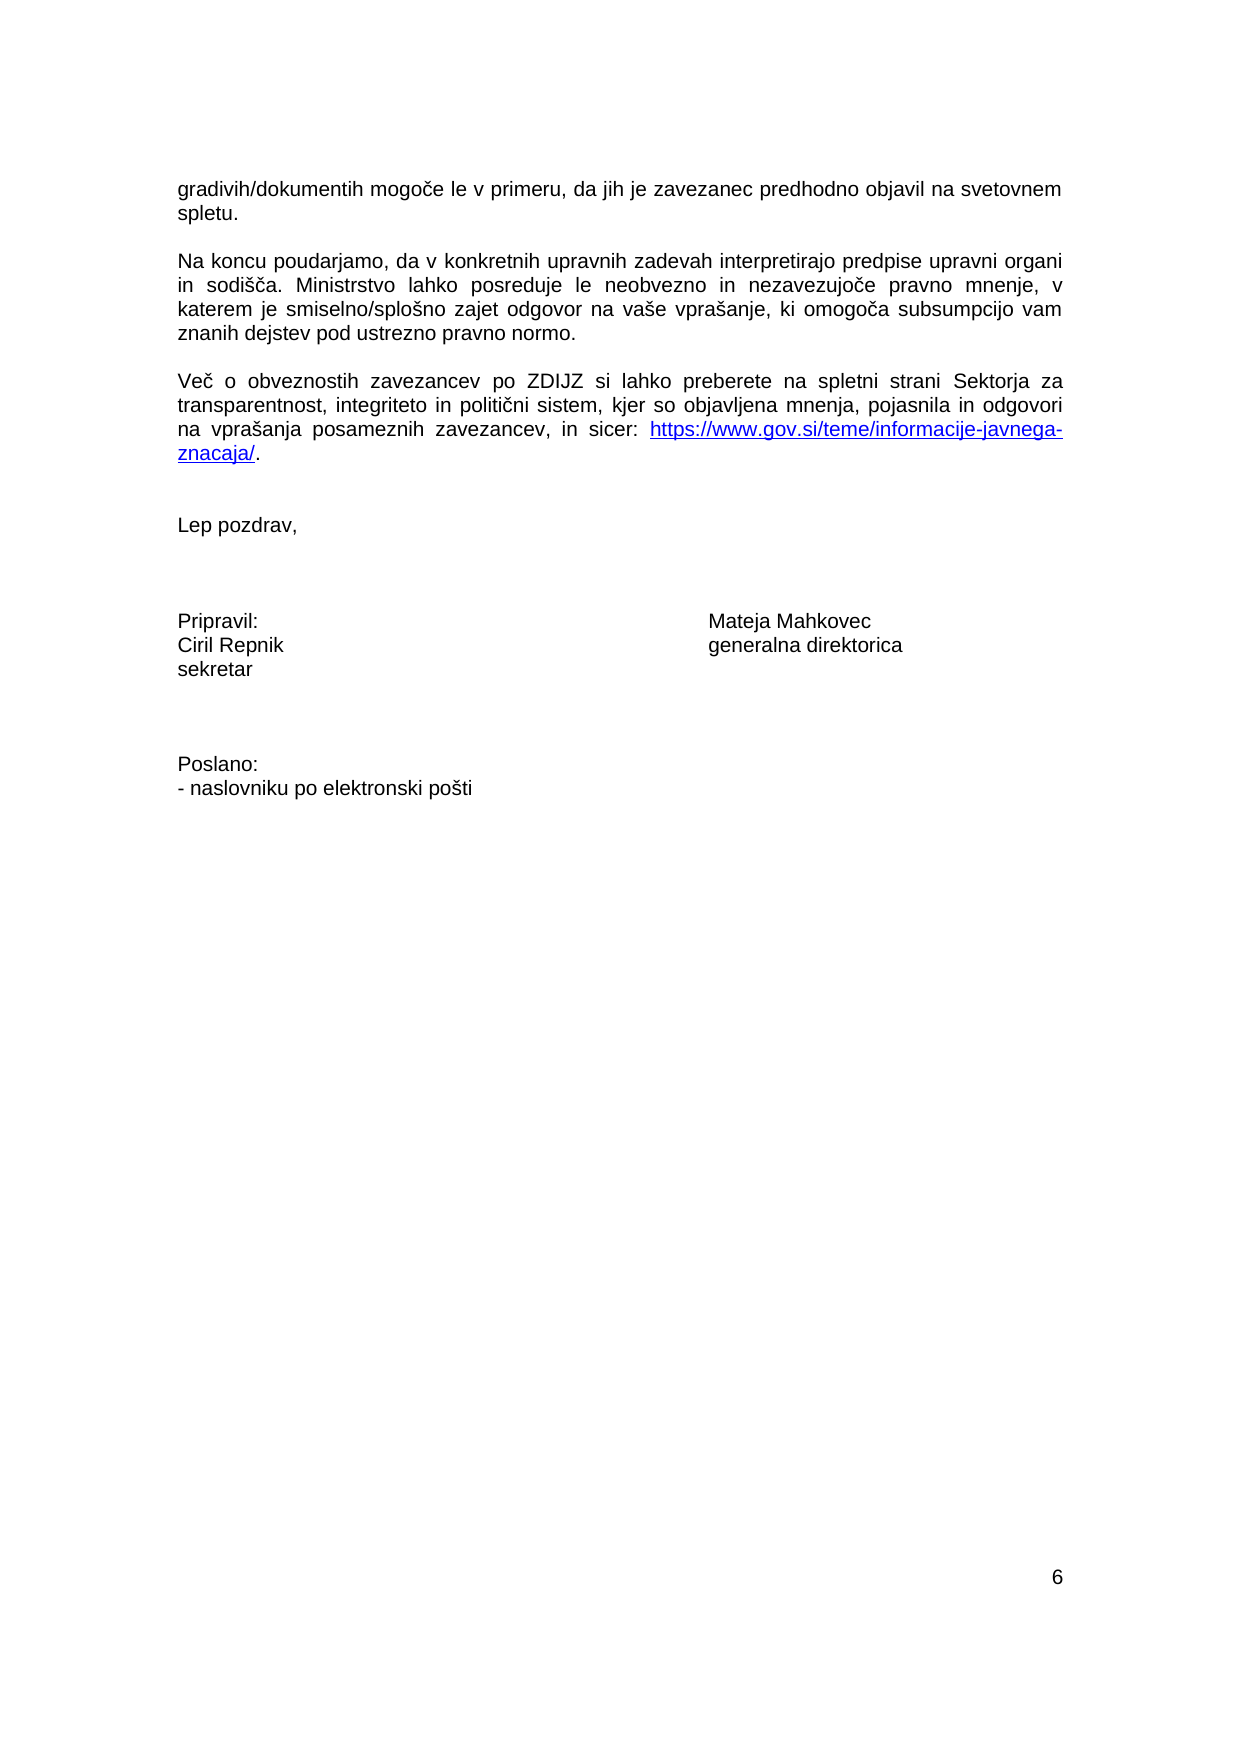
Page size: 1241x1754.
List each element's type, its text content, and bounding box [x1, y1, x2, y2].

text Ciril Repnik generalna direktorica [177, 632, 1063, 656]
text - naslovniku po elektronski pošti [177, 776, 1063, 800]
text Pripravil: Mateja Mahkovec [177, 608, 1063, 632]
text Poslano: [177, 752, 1063, 776]
text sekretar [177, 656, 1063, 704]
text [177, 177, 1063, 225]
text Več o obveznostih zavezancev po ZDIJZ si lahko preberete na spletni strani Sektorja za transparentnost, integriteto in politični sistem, kjer so objavljena mnenja, pojasnila in odgovori na vprašanja posameznih zavezancev, in sicer: https://www.gov.si/teme/informacije-javnega-znacaja/. [177, 369, 1063, 465]
text Na koncu poudarjamo, da v konkretnih upravnih zadevah interpretirajo predpise upravni organi in sodišča. Ministrstvo lahko posreduje le neobvezno in nezavezujoče pravno mnenje, v katerem je smiselno/splošno zajet odgovor na vaše vprašanje, ki omogoča subsumpcijo vam znanih dejstev pod ustrezno pravno normo. [177, 249, 1063, 345]
text Lep pozdrav, [177, 513, 1063, 537]
